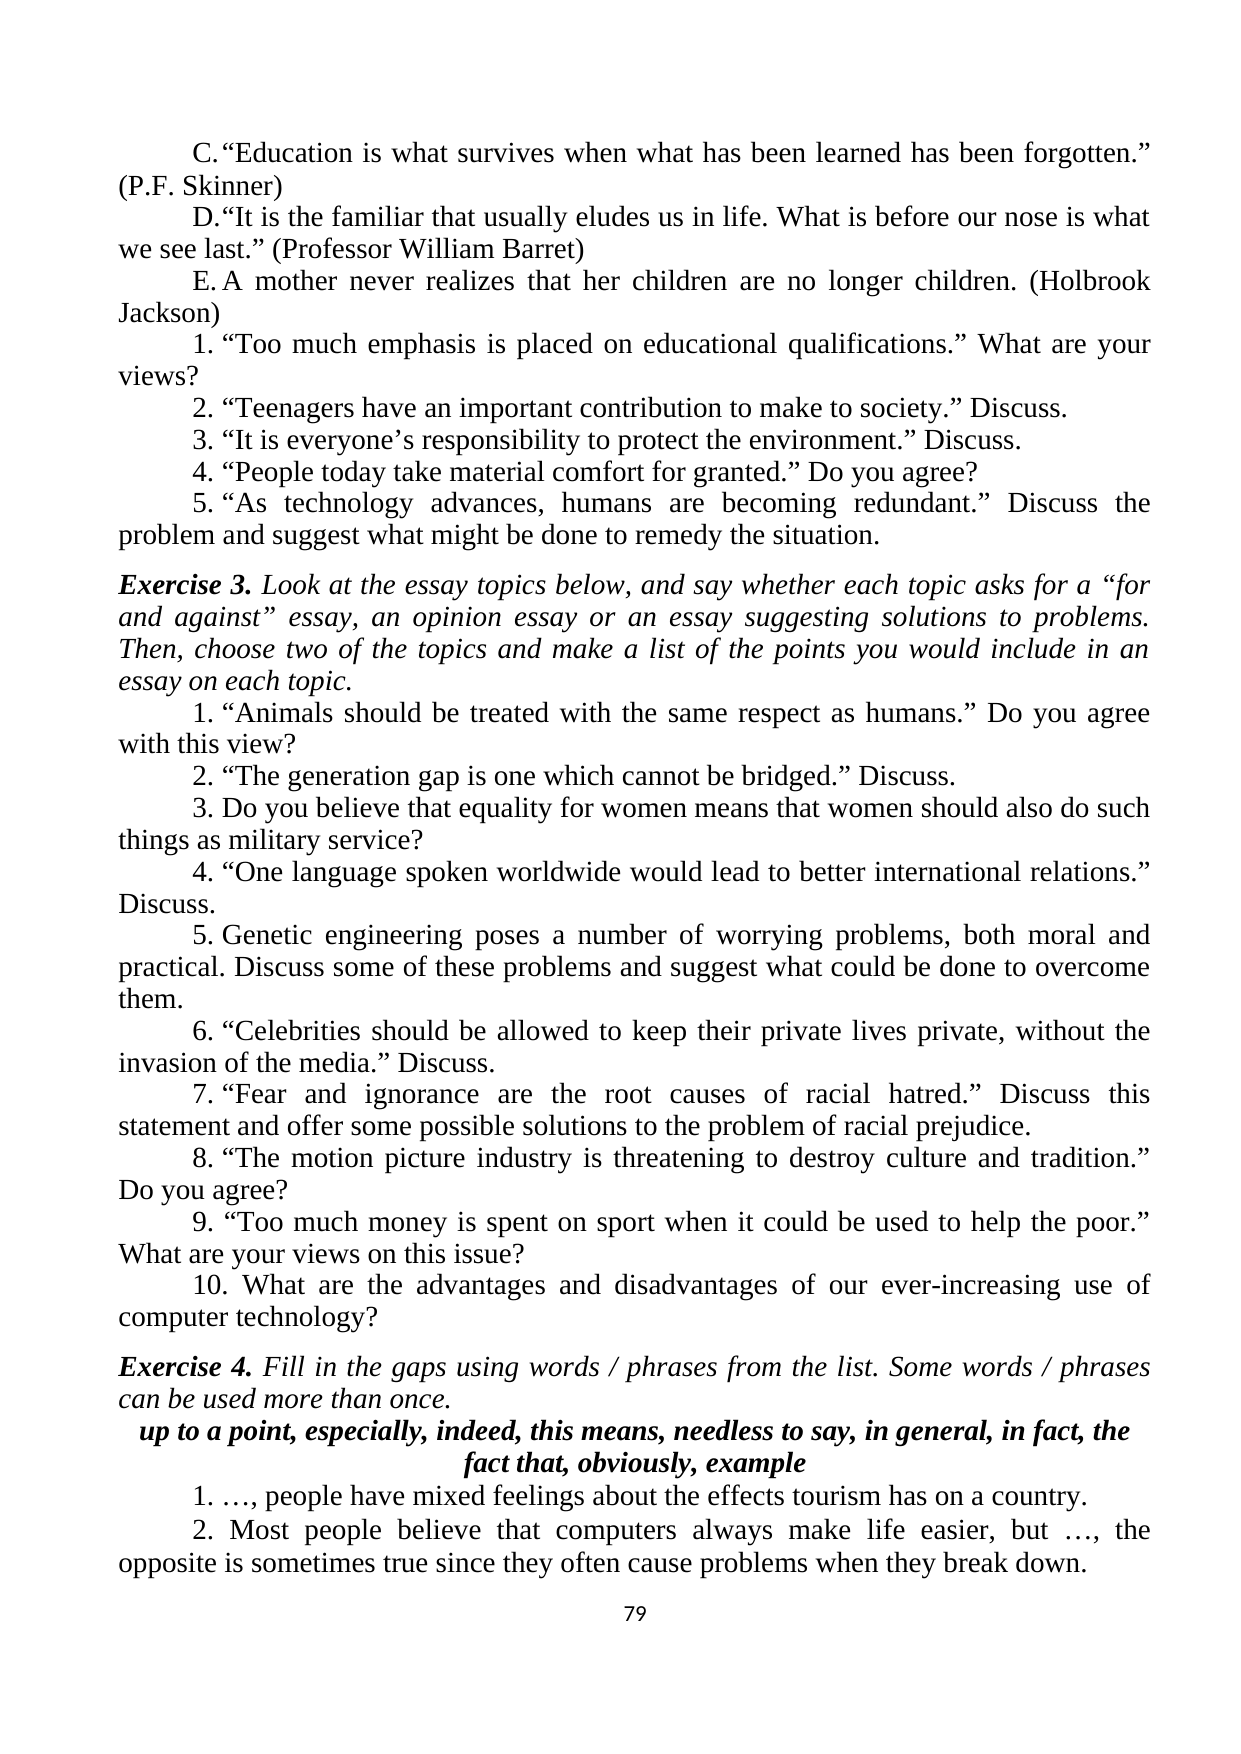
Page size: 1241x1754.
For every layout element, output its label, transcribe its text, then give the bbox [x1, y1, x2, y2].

text Exercise 4. Fill in the gaps using words / phrases from the list. Some words / phrases can be used more than once. [118, 1351, 1152, 1415]
list “It is the familiar that usually eludes us in life. What is before our nose is what we see last.” (Professor William Barret) [118, 201, 1152, 265]
text 6. “Celebrities should be allowed to keep their private lives private, without the invasion of the media.” Discuss. [118, 1015, 1152, 1078]
text 7. “Fear and ignorance are the root causes of racial hatred.” Discuss this statement and offer some possible solutions to the problem of racial prejudice. [118, 1078, 1152, 1142]
text 5. Genetic engineering poses a number of worrying problems, both moral and practical. Discuss some of these problems and suggest what could be done to overcome them. [118, 919, 1152, 1015]
text 10. What are the advantages and disadvantages of our ever-increasing use of computer technology? [118, 1269, 1152, 1333]
text Exercise 3. Look at the essay topics below, and say whether each topic asks for a “for and against” essay, an opinion essay or an essay suggesting solutions to problems. Then, choose two of the topics and make a list of the points you would include in an essay on each topic. [118, 569, 1152, 697]
text 1. “Animals should be treated with the same respect as humans.” Do you agree with this view? [118, 697, 1152, 760]
text up to a point, especially, indeed, this means, needless to say, in general, in fact, the fact that, obviously, example [118, 1415, 1152, 1478]
text 4. “People today take material comfort for granted.” Do you agree? [118, 456, 1152, 487]
text 3. “It is everyone’s responsibility to protect the environment.” Discuss. [118, 424, 1152, 456]
text 8. “The motion picture industry is threatening to destroy culture and tradition.” Do you agree? [118, 1142, 1152, 1206]
text 1. “Too much emphasis is placed on educational qualifications.” What are your views? [118, 328, 1152, 392]
text 1. …, people have mixed feelings about the effects tourism has on a country. [118, 1478, 1152, 1512]
text 9. “Too much money is spent on sport when it could be used to help the poor.” What are your views on this issue? [118, 1206, 1152, 1269]
text 2. “Teenagers have an important contribution to make to society.” Discuss. [118, 392, 1152, 424]
text 3. Do you believe that equality for women means that women should also do such things as military service? [118, 792, 1152, 856]
list A mother never realizes that her children are no longer children. (Holbrook Jackson) [118, 265, 1152, 328]
text 2. Most people believe that computers always make life easier, but …, the opposite is sometimes true since they often cause problems when they break down. [118, 1512, 1152, 1579]
text 4. “One language spoken worldwide would lead to better international relations.” Discuss. [118, 856, 1152, 919]
text 2. “The generation gap is one which cannot be bridged.” Discuss. [118, 760, 1152, 792]
text 5. “As technology advances, humans are becoming redundant.” Discuss the problem and suggest what might be done to remedy the situation. [118, 487, 1152, 551]
list “Education is what survives when what has been learned has been forgotten.” (P.F. Skinner) [118, 137, 1152, 201]
